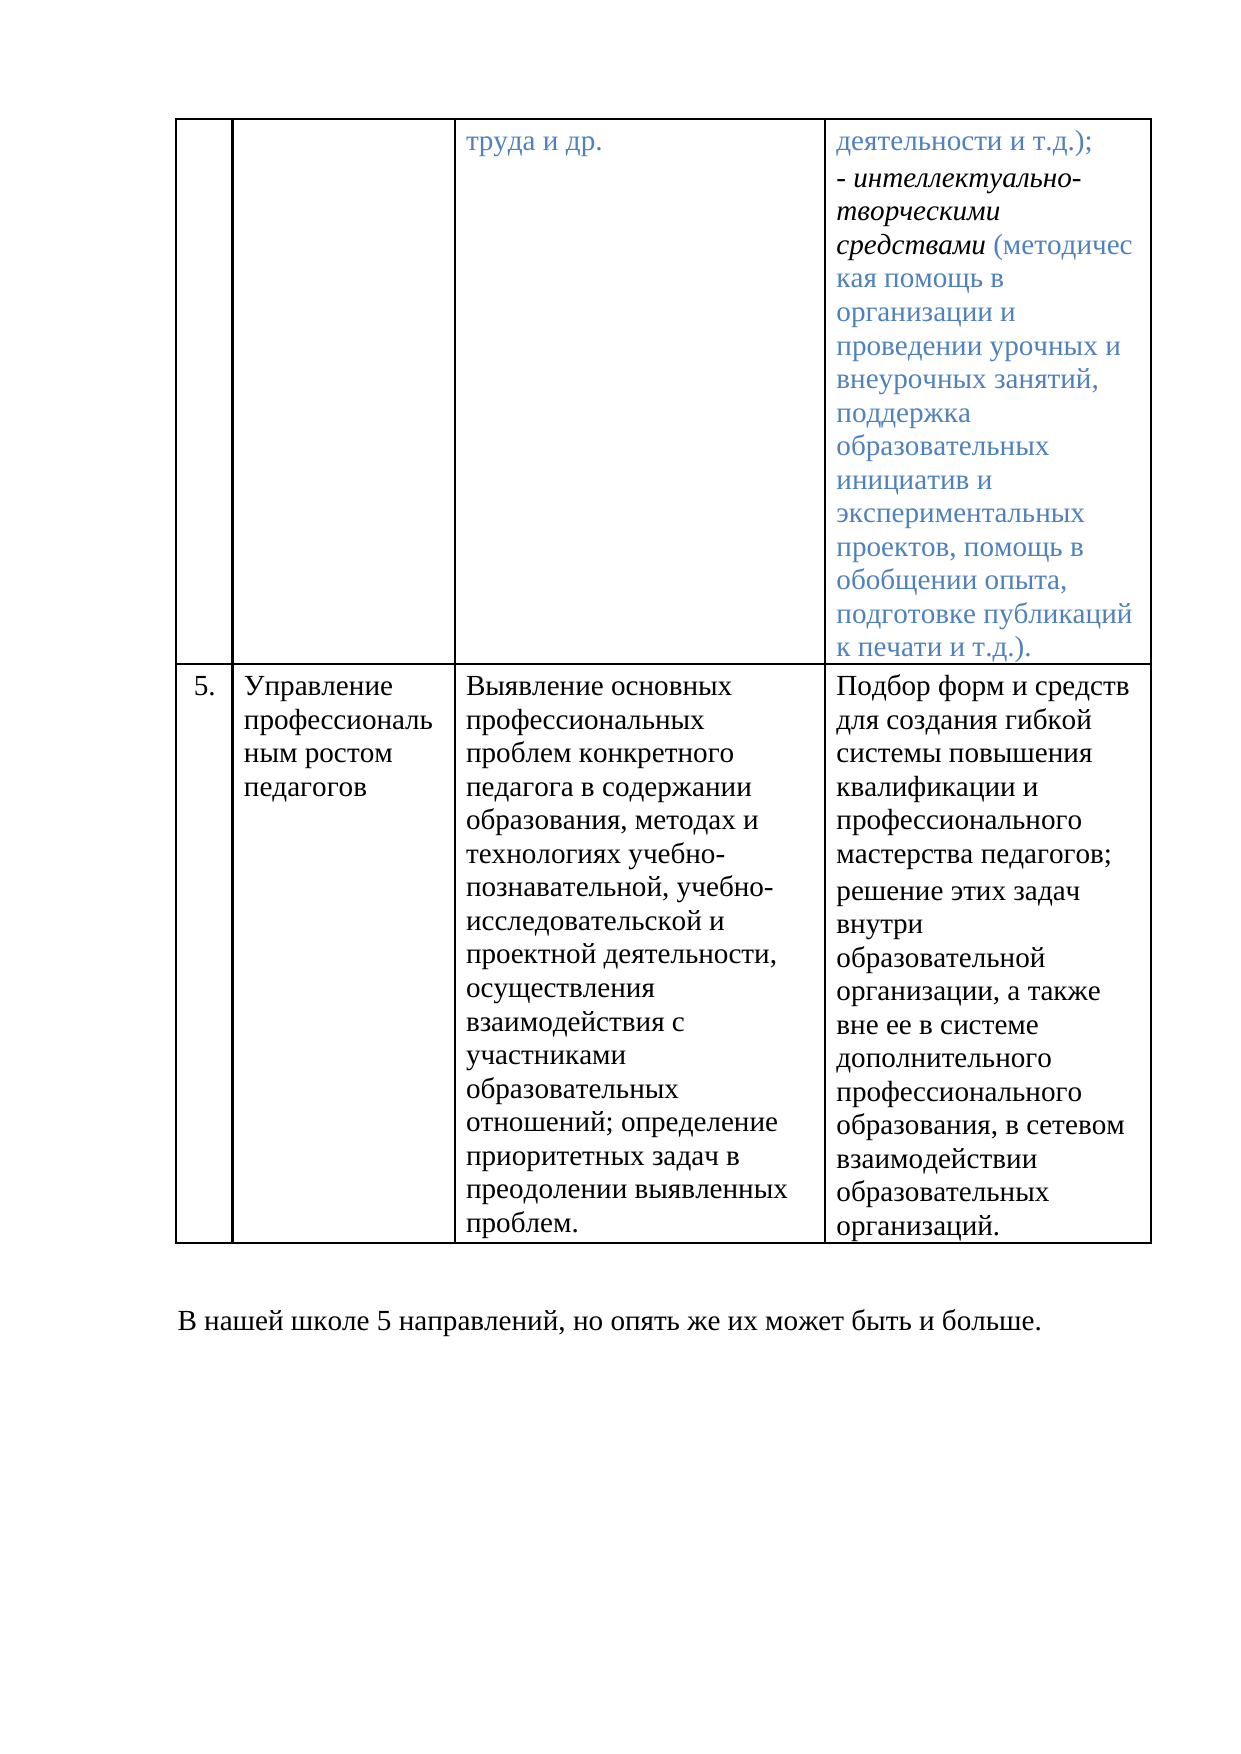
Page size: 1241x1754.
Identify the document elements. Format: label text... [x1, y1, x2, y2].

text В нашей школе 5 направлений, но опять же их может быть и больше. [177, 1303, 1152, 1337]
table_cell Управление профессиональным ростом педагогов [234, 665, 454, 1242]
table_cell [456, 120, 824, 663]
table_cell Выявление основных профессиональных проблем конкретного педагога в содержании образования, методах и технологиях учебно-познавательной, учебно-исследовательской и проектной деятельности, осуществления взаимодействия с участниками образовательных отношений; определение приоритетных задач в преодолении выявленных проблем. [456, 665, 824, 1242]
table_cell 4. [177, 120, 231, 663]
table_cell 5. [177, 665, 231, 1242]
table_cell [234, 120, 454, 663]
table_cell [826, 120, 1150, 663]
table_cell Подбор форм и средств для создания гибкой системы повышения квалификации и профессионального мастерства педагогов; решение этих задач внутри образовательной организации, а также вне ее в системе дополнительного профессионального образования, в сетевом взаимодействии образовательных организаций. [826, 665, 1150, 1242]
